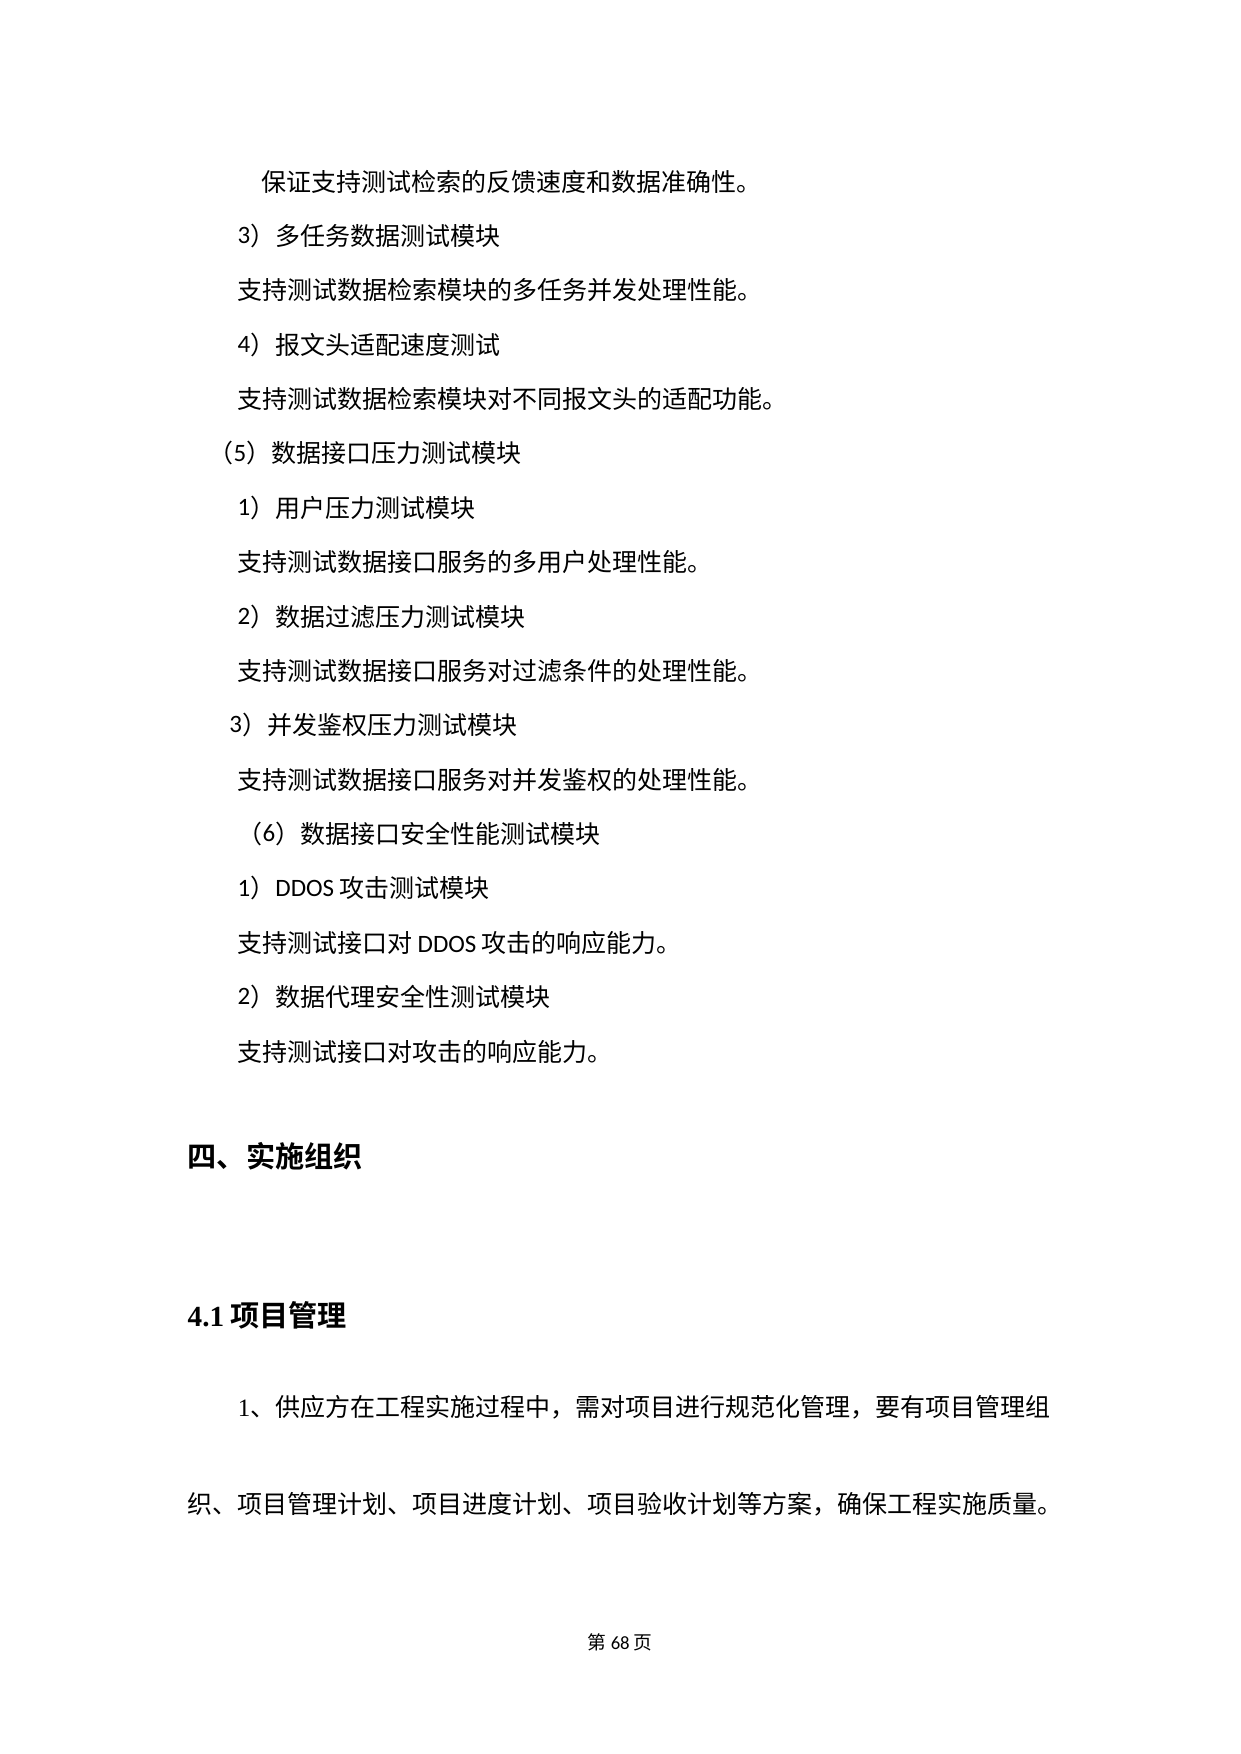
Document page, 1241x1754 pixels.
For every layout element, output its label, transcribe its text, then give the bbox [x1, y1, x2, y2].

text 2）数据过滤压力测试模块 [187, 597, 1053, 633]
text 支持测试数据接口服务对过滤条件的处理性能。 [187, 651, 1053, 688]
text 支持测试接口对攻击的响应能力。 [187, 1032, 1053, 1068]
text 支持测试数据接口服务的多用户处理性能。 [187, 543, 1053, 579]
text 1、供应方在工程实施过程中，需对项目进行规范化管理，要有项目管理组织、项目管理计划、项目进度计划、项目验收计划等方案，确保工程实施质量。 [187, 1373, 1053, 1535]
text 支持测试数据检索模块的多任务并发处理性能。 [187, 271, 1053, 307]
text （5）数据接口压力测试模块 [187, 434, 1053, 470]
text 3）并发鉴权压力测试模块 [229, 706, 1053, 742]
text 1）DDOS攻击测试模块 [187, 869, 1053, 905]
subtitle 4.1项目管理 [187, 1281, 1053, 1346]
text 支持测试接口对DDOS攻击的响应能力。 [187, 923, 1053, 959]
text 4）报文头适配速度测试 [187, 325, 1053, 361]
text 支持测试数据接口服务对并发鉴权的处理性能。 [187, 760, 1053, 796]
text 2）数据代理安全性测试模块 [187, 978, 1053, 1014]
text 1）用户压力测试模块 [187, 488, 1053, 524]
text 保证支持测试检索的反馈速度和数据准确性。 [187, 162, 1053, 198]
text （6）数据接口安全性能测试模块 [187, 814, 1053, 851]
subtitle 四、实施组织 [187, 1122, 1053, 1187]
text 3）多任务数据测试模块 [187, 216, 1053, 253]
text 支持测试数据检索模块对不同报文头的适配功能。 [187, 379, 1053, 416]
